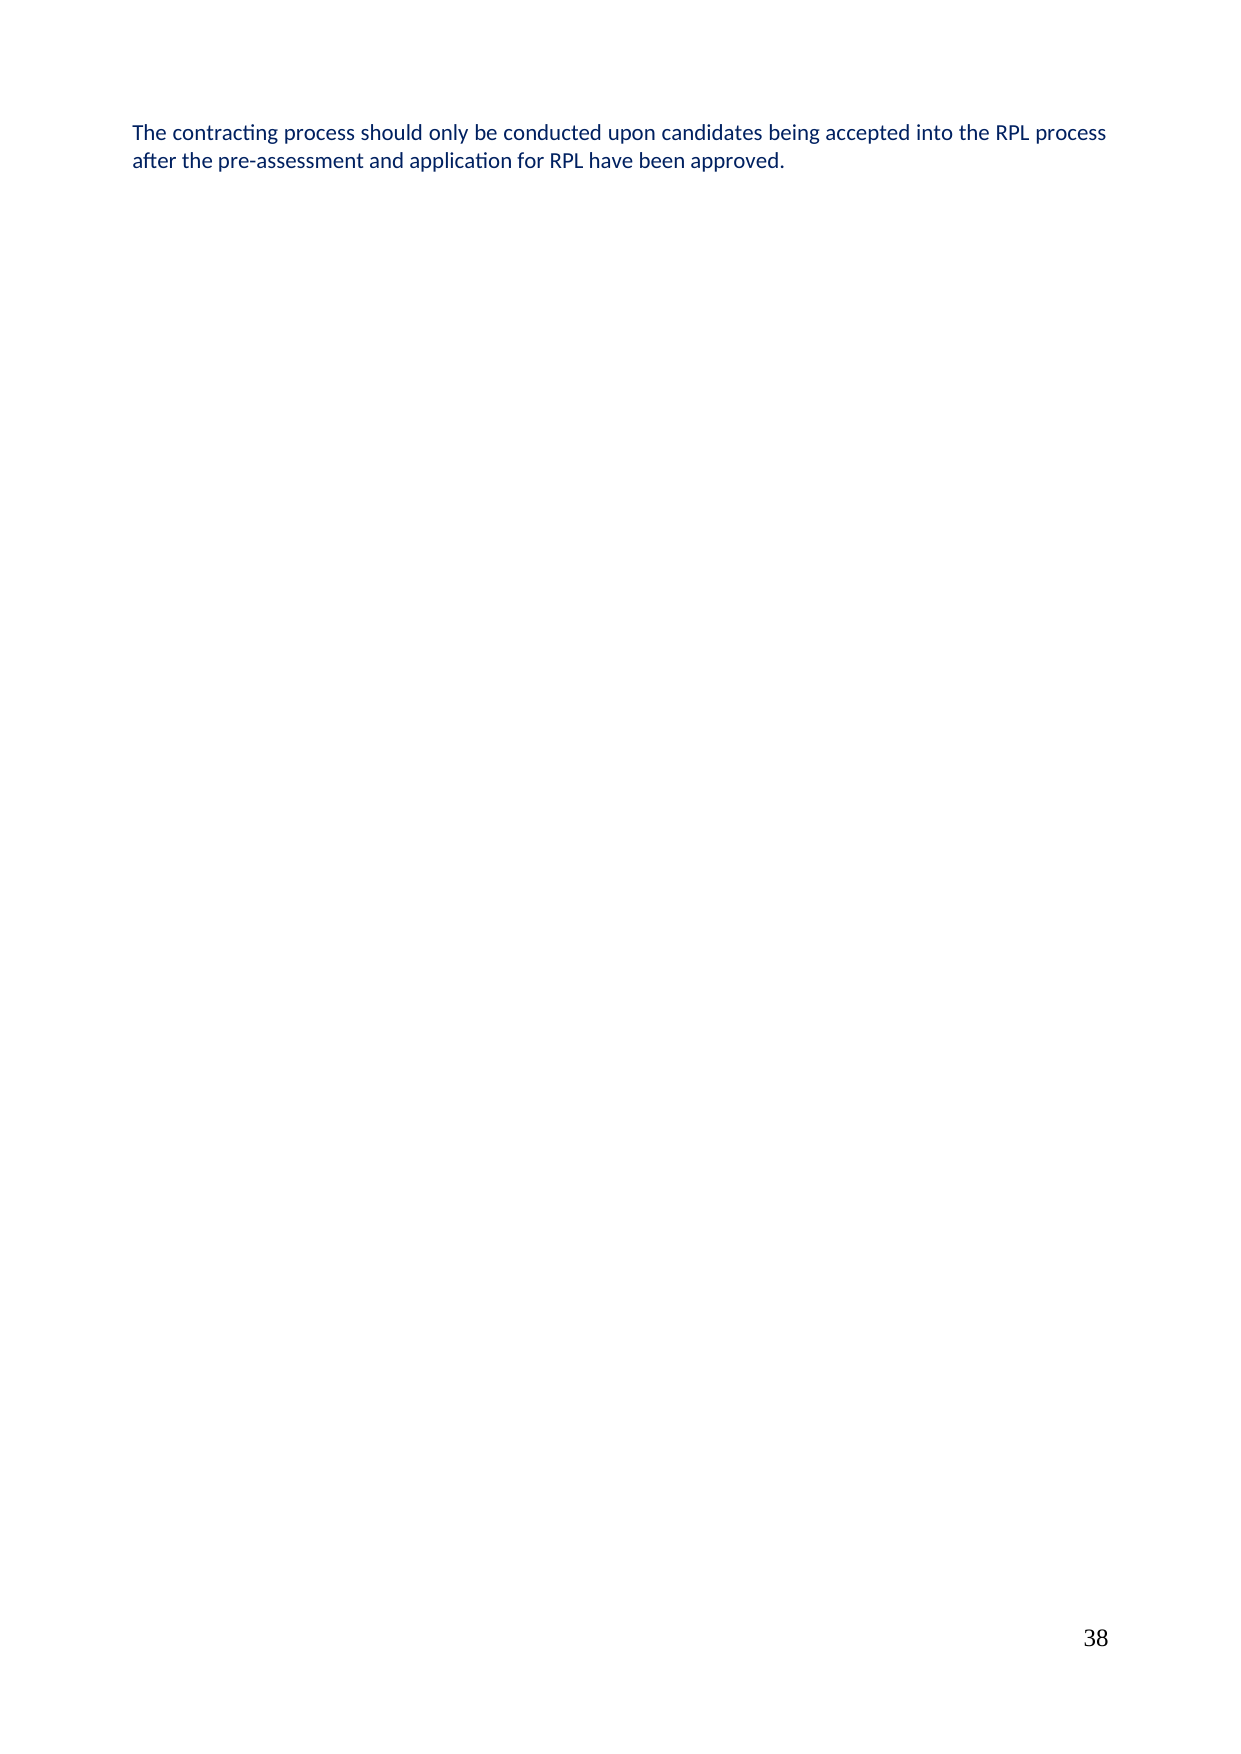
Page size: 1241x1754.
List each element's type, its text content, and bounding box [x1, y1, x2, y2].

text The contracting process should only be conducted upon candidates being accepted into the RPL process after the pre-assessment and application for RPL have been approved. [132, 118, 1108, 174]
